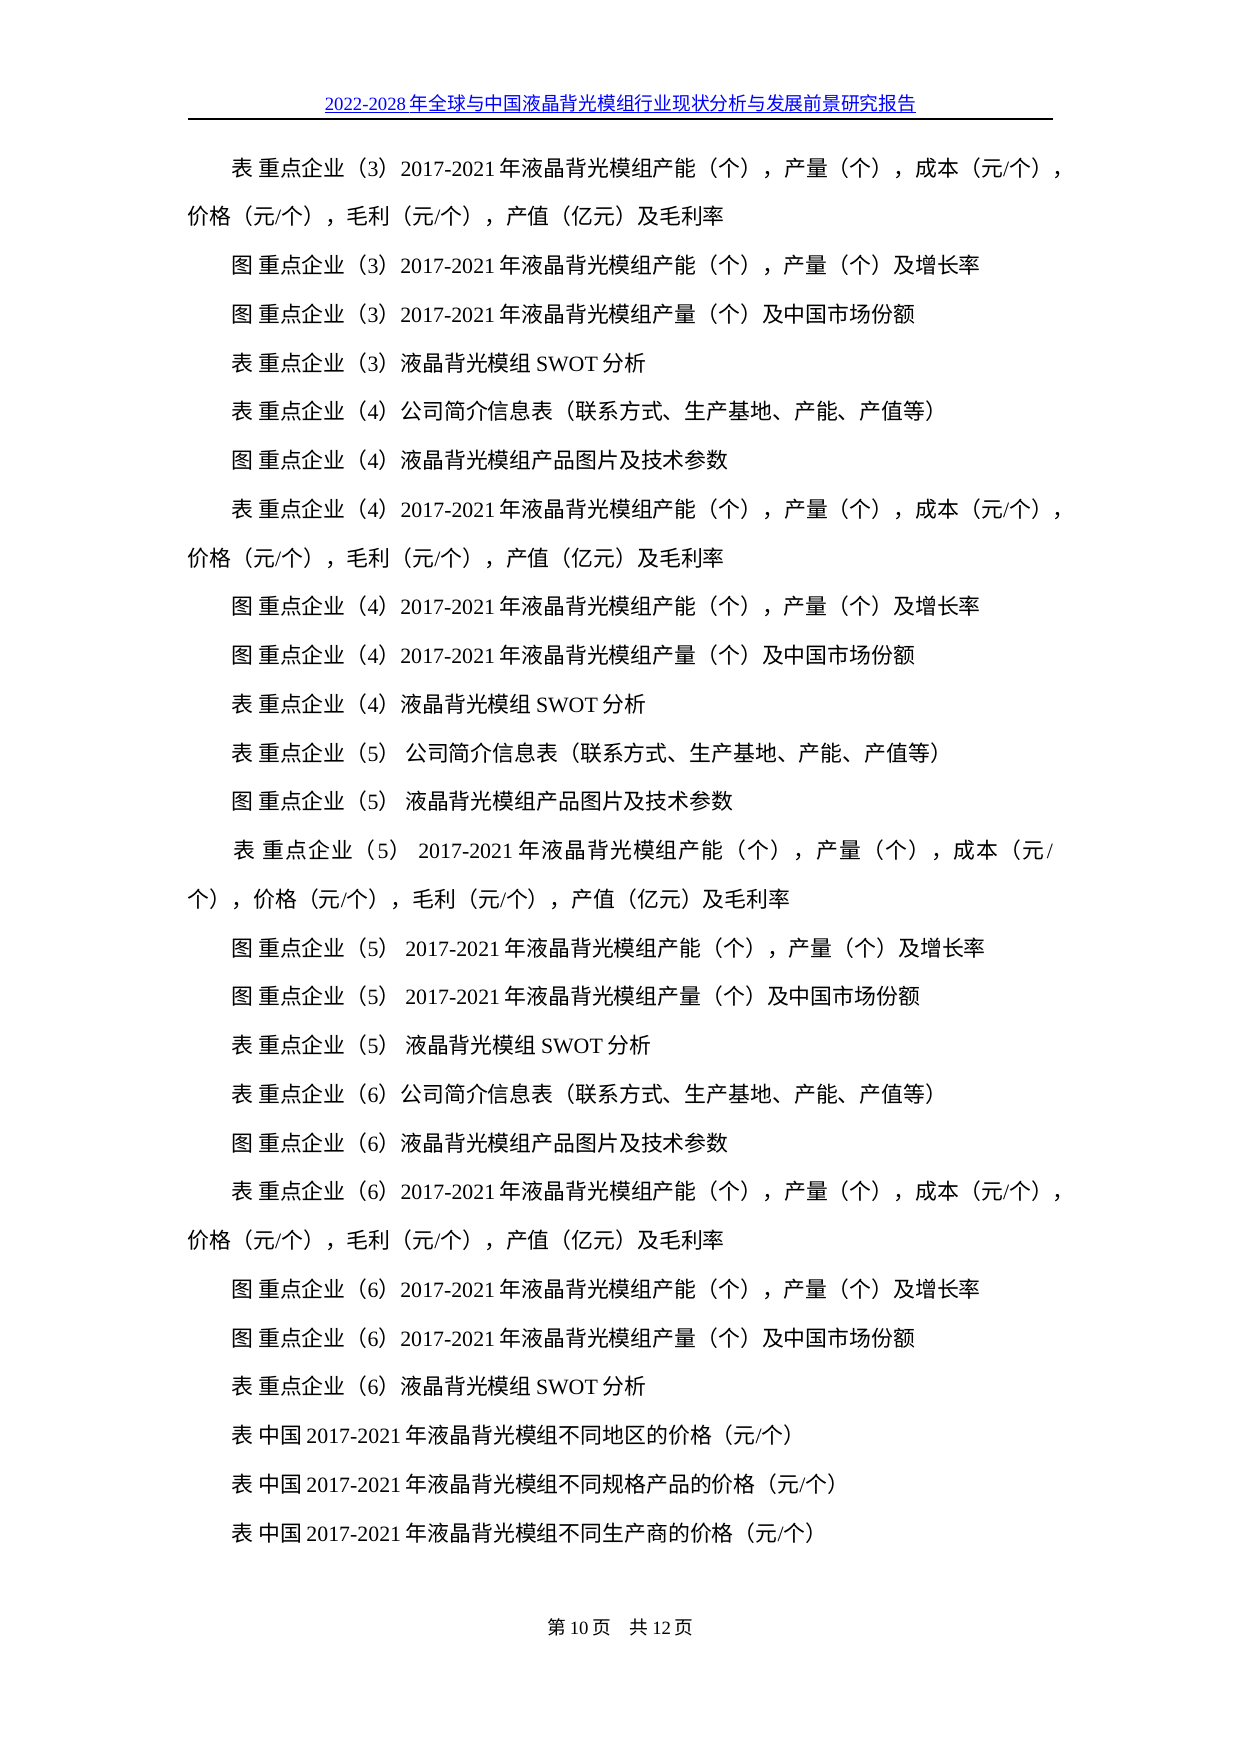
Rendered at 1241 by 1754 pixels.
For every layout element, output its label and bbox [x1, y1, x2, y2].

text [187, 150, 1053, 1548]
